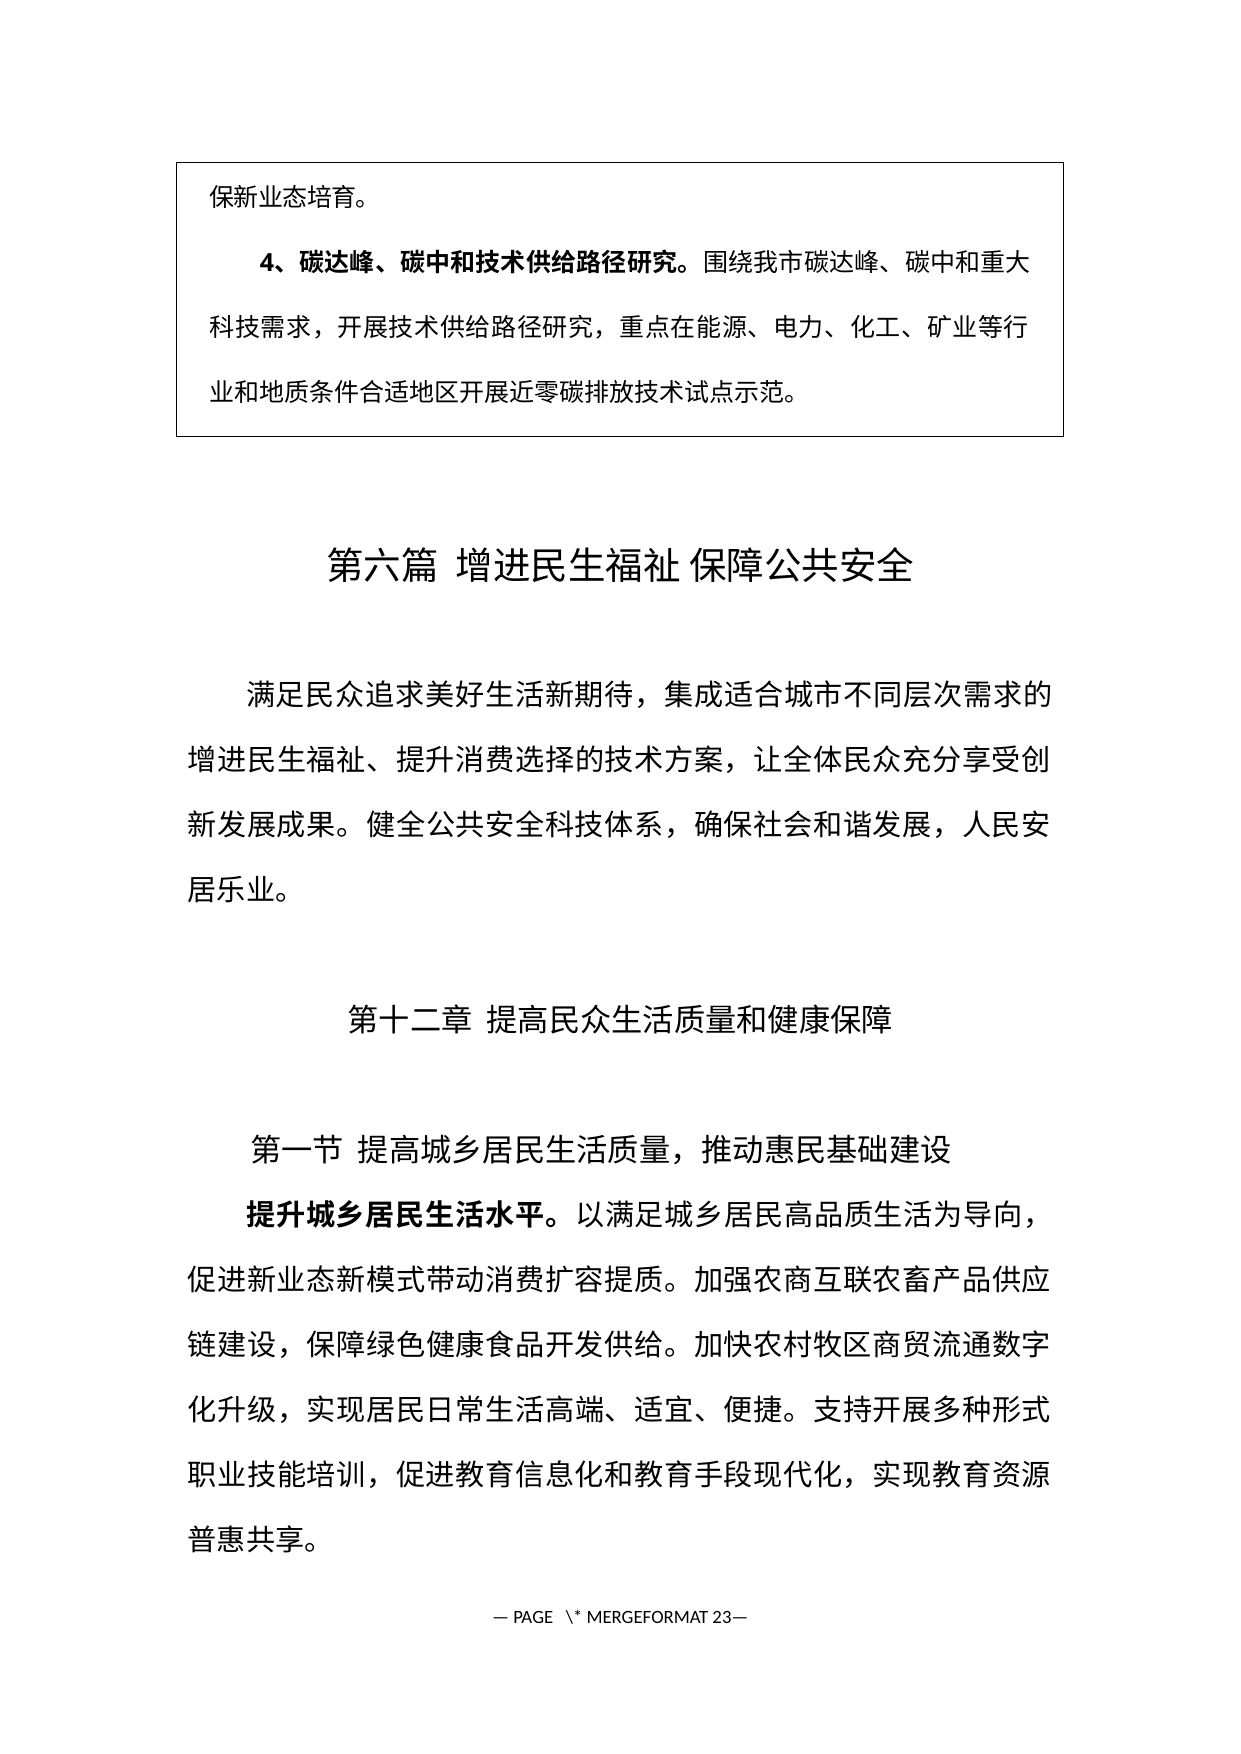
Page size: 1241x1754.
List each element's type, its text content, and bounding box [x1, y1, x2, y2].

text 第六篇 增进民生福祉 保障公共安全 [187, 530, 1053, 595]
text 提升城乡居民生活水平。以满足城乡居民高品质生活为导向，促进新业态新模式带动消费扩容提质。加强农商互联农畜产品供应链建设，保障绿色健康食品开发供给。加快农村牧区商贸流通数字化升级，实现居民日常生活高端、适宜、便捷。支持开展多种形式职业技能培训，促进教育信息化和教育手段现代化，实现教育资源普惠共享。 [187, 1180, 1053, 1570]
text 第十二章 提高民众生活质量和健康保障 [187, 985, 1053, 1050]
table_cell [177, 163, 1063, 436]
text 第一节 提高城乡居民生活质量，推动惠民基础建设 [187, 1115, 1053, 1180]
text 满足民众追求美好生活新期待，集成适合城市不同层次需求的增进民生福祉、提升消费选择的技术方案，让全体民众充分享受创新发展成果。健全公共安全科技体系，确保社会和谐发展，人民安居乐业。 [187, 660, 1053, 920]
